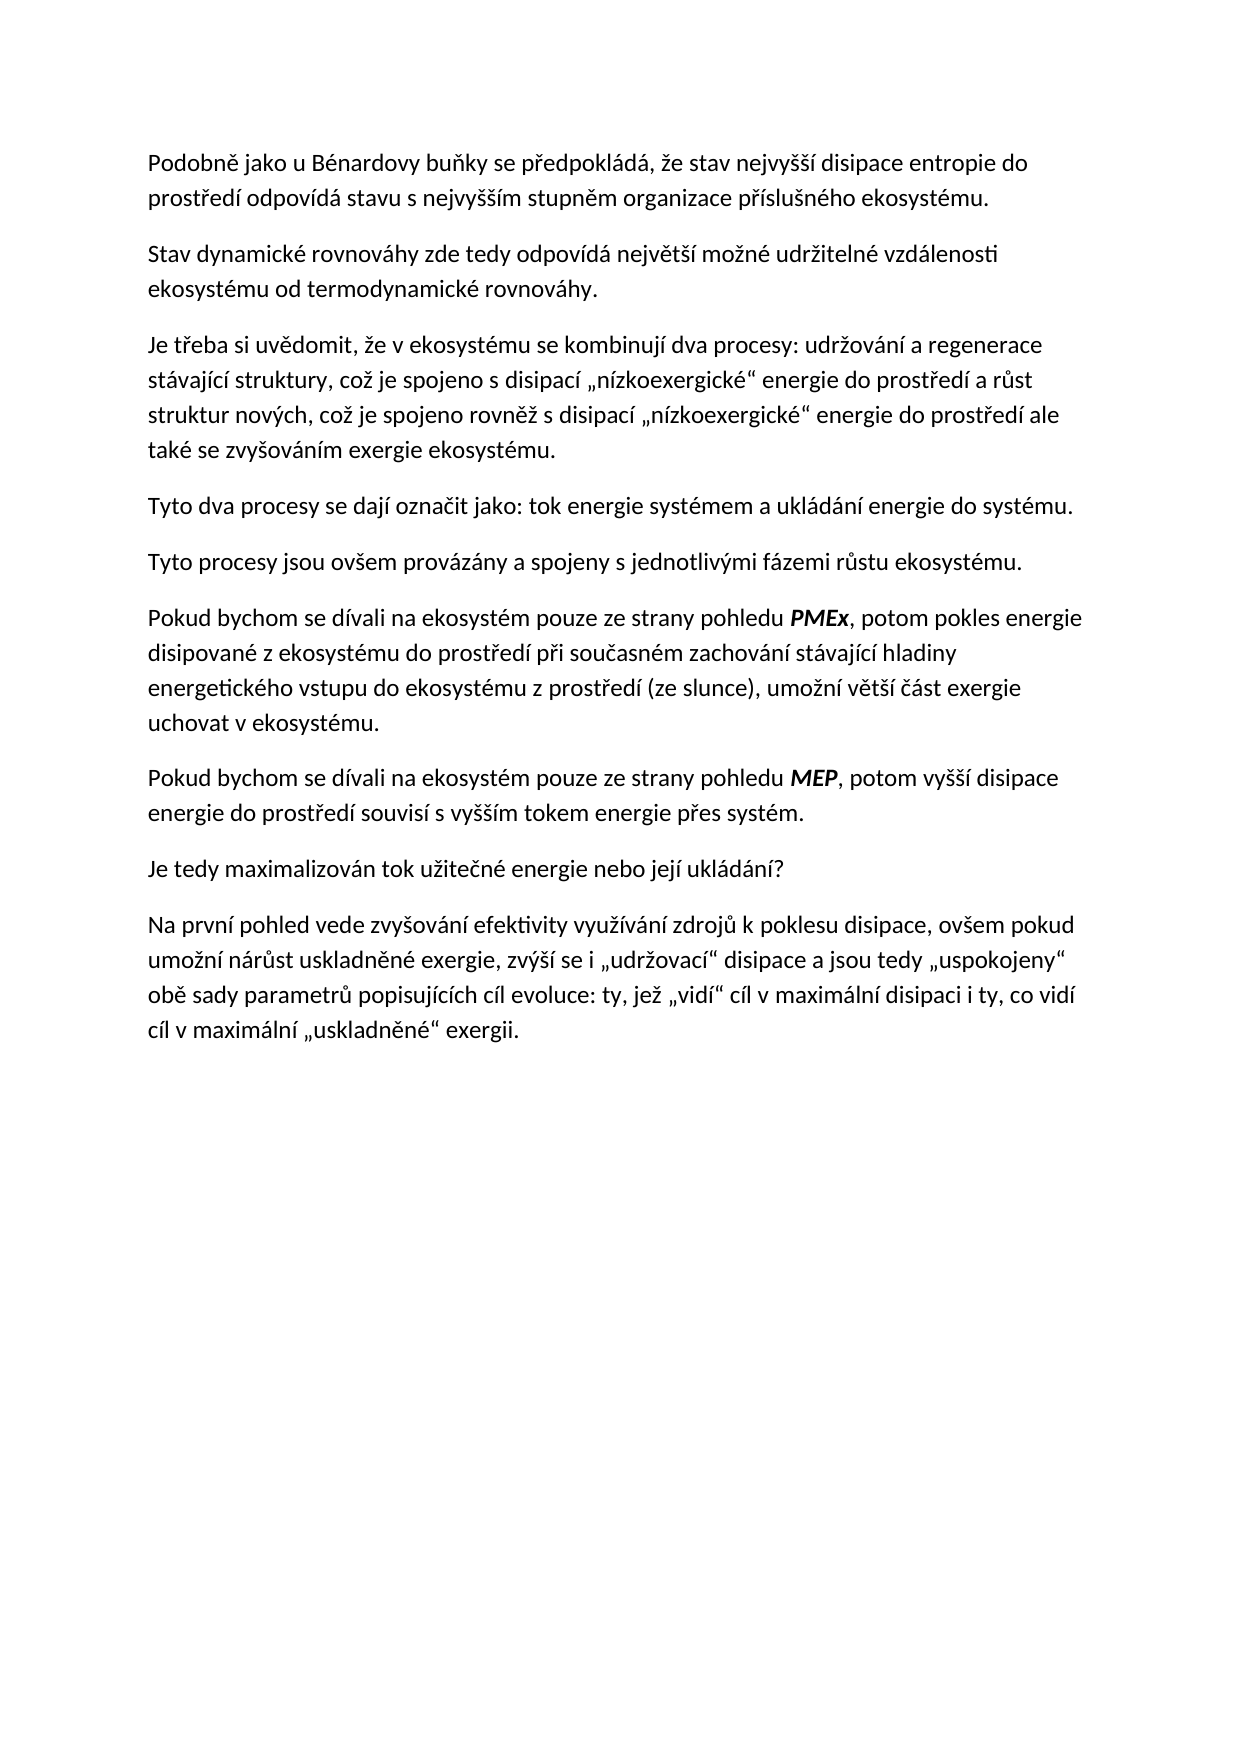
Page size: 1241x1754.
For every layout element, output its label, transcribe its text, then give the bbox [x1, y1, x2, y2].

text Podobně jako u Bénardovy buňky se předpokládá, že stav nejvyšší disipace entropie do prostředí odpovídá stavu s nejvyšším stupněm organizace příslušného ekosystému. [148, 148, 1093, 213]
text Tyto procesy jsou ovšem provázány a spojeny s jednotlivými fázemi růstu ekosystému. [148, 546, 1093, 576]
text Je tedy maximalizován tok užitečné energie nebo její ukládání? [148, 853, 1093, 884]
text Tyto dva procesy se dají označit jako: tok energie systémem a ukládání energie do systému. [148, 490, 1093, 521]
text Je třeba si uvědomit, že v ekosystému se kombinují dva procesy: udržování a regenerace stávající struktury, což je spojeno s disipací „nízkoexergické“ energie do prostředí a růst struktur nových, což je spojeno rovněž s disipací „nízkoexergické“ energie do prostředí ale také se zvyšováním exergie ekosystému. [148, 329, 1093, 465]
text Pokud bychom se dívali na ekosystém pouze ze strany pohledu MEP, potom vyšší disipace energie do prostředí souvisí s vyšším tokem energie přes systém. [148, 763, 1093, 828]
text Na první pohled vede zvyšování efektivity využívání zdrojů k poklesu disipace, ovšem pokud umožní nárůst uskladněné exergie, zvýší se i „udržovací“ disipace a jsou tedy „uspokojeny“ obě sady parametrů popisujících cíl evoluce: ty, jež „vidí“ cíl v maximální disipaci i ty, co vidí cíl v maximální „uskladněné“ exergii. [148, 909, 1093, 1045]
text Stav dynamické rovnováhy zde tedy odpovídá největší možné udržitelné vzdálenosti ekosystému od termodynamické rovnováhy. [148, 238, 1093, 304]
text Pokud bychom se dívali na ekosystém pouze ze strany pohledu PMEx, potom pokles energie disipované z ekosystému do prostředí při současném zachování stávající hladiny energetického vstupu do ekosystému z prostředí (ze slunce), umožní větší část exergie uchovat v ekosystému. [148, 602, 1093, 737]
